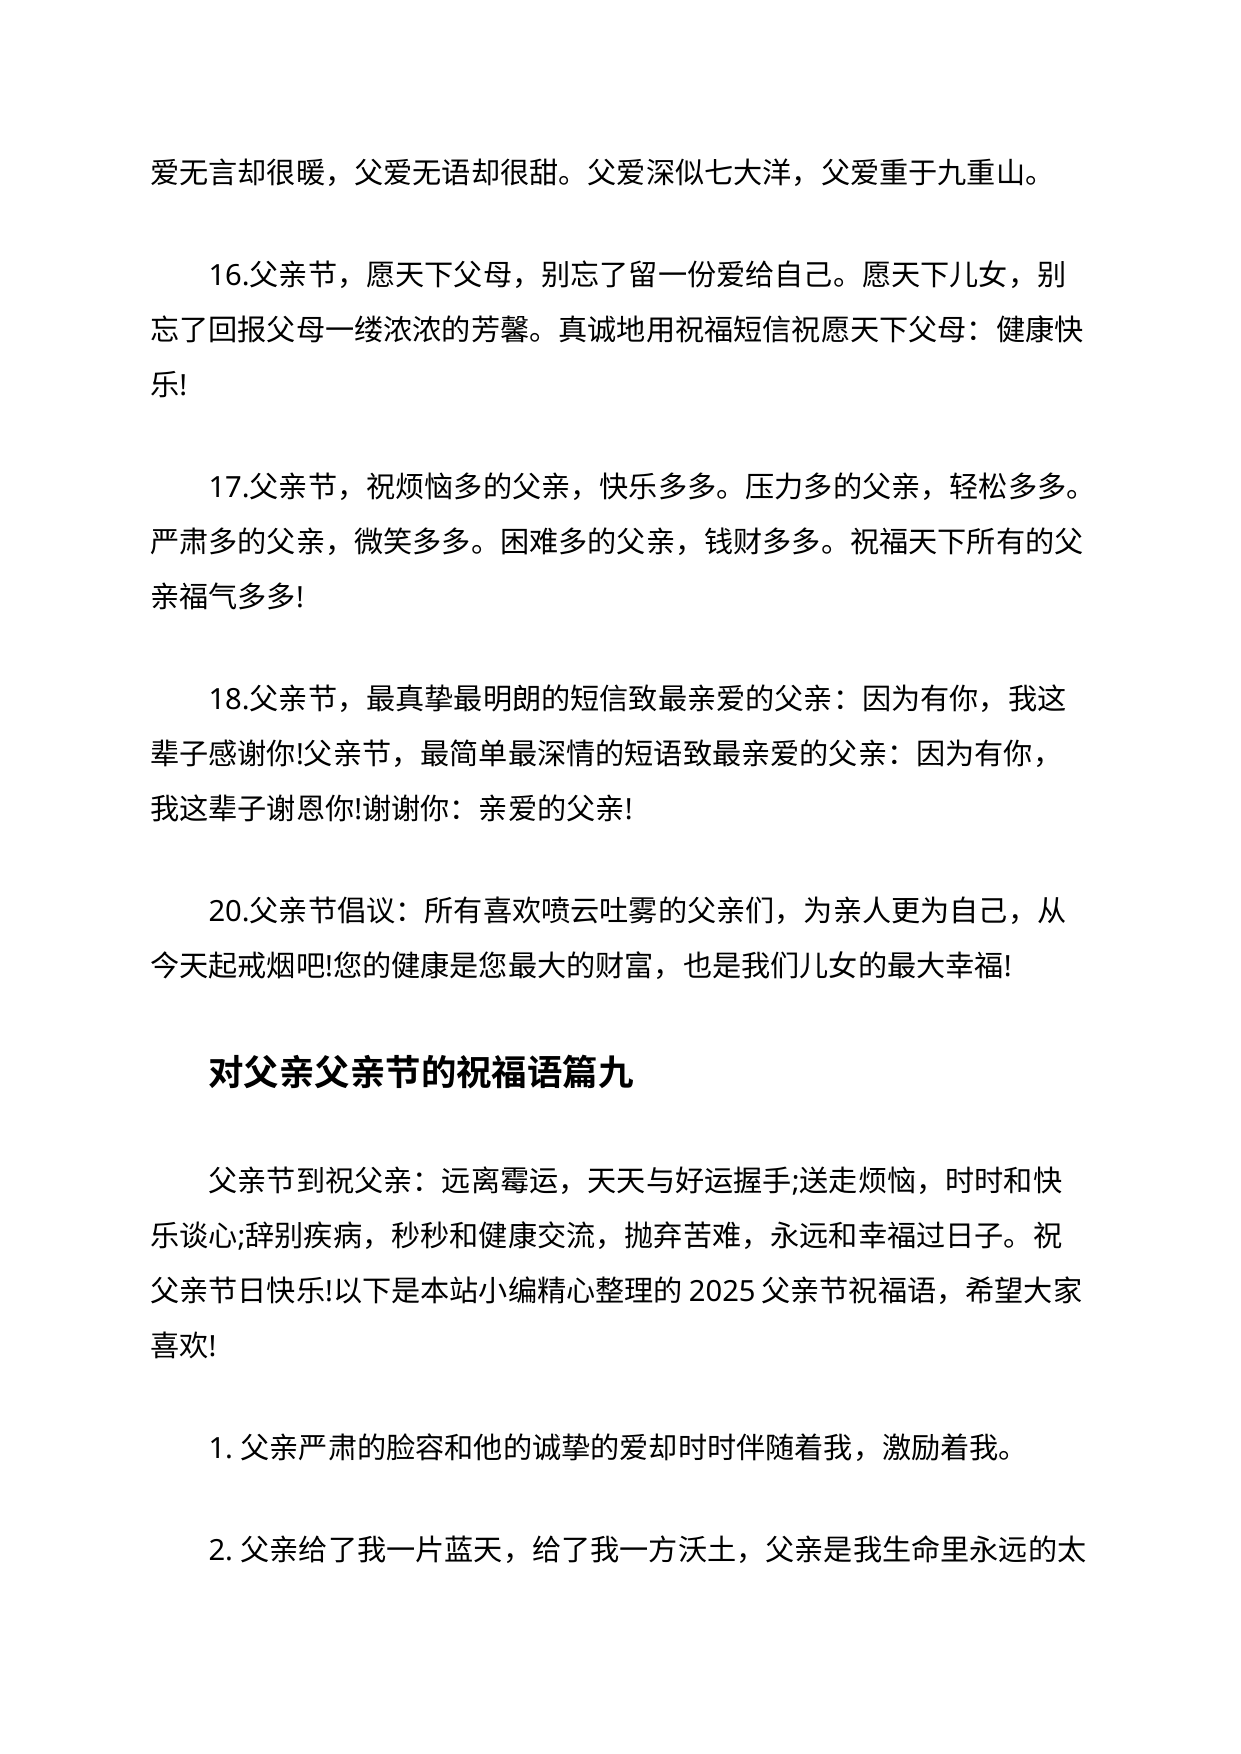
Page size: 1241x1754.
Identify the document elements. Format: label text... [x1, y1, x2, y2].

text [150, 1527, 1090, 1569]
text 20.父亲节倡议：所有喜欢喷云吐雾的父亲们，为亲人更为自己，从今天起戒烟吧!您的健康是您最大的财富，也是我们儿女的最大幸福! [150, 887, 1090, 985]
text 对父亲父亲节的祝福语篇九 [150, 1044, 1090, 1096]
text 18.父亲节，最真挚最明朗的短信致最亲爱的父亲：因为有你，我这辈子感谢你!父亲节，最简单最深情的短语致最亲爱的父亲：因为有你，我这辈子谢恩你!谢谢你：亲爱的父亲! [150, 676, 1090, 828]
text 17.父亲节，祝烦恼多的父亲，快乐多多。压力多的父亲，轻松多多。严肃多的父亲，微笑多多。困难多的父亲，钱财多多。祝福天下所有的父亲福气多多! [150, 464, 1090, 616]
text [150, 150, 1090, 192]
text 16.父亲节，愿天下父母，别忘了留一份爱给自己。愿天下儿女，别忘了回报父母一缕浓浓的芳馨。真诚地用祝福短信祝愿天下父母：健康快乐! [150, 252, 1090, 404]
text 父亲节到祝父亲：远离霉运，天天与好运握手;送走烦恼，时时和快乐谈心;辞别疾病，秒秒和健康交流，抛弃苦难，永远和幸福过日子。祝父亲节日快乐!以下是本站小编精心整理的2025父亲节祝福语，希望大家喜欢! [150, 1158, 1090, 1365]
text 1. 父亲严肃的脸容和他的诚挚的爱却时时伴随着我，激励着我。 [150, 1425, 1090, 1467]
